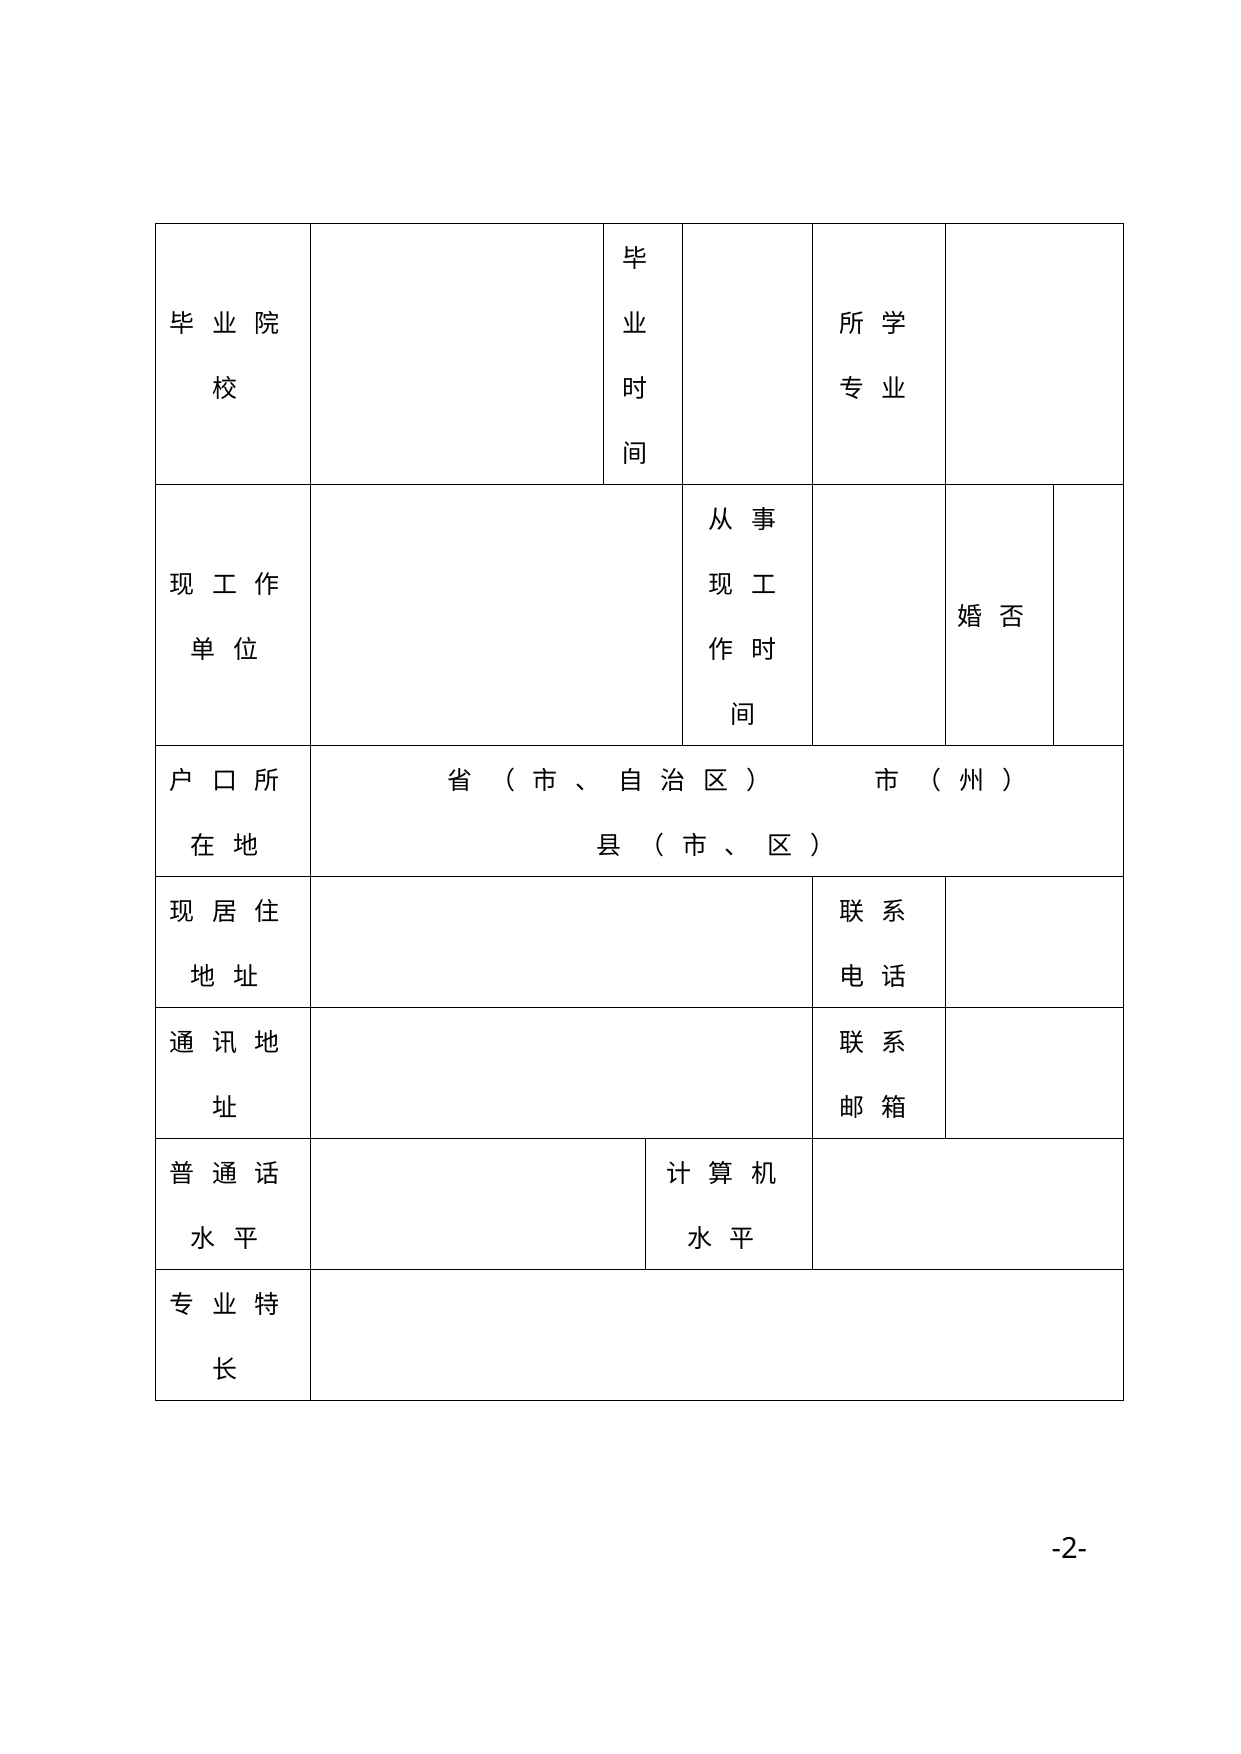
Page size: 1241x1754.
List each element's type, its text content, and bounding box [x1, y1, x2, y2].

table_cell [311, 1008, 812, 1138]
table_cell 普通话水平 [156, 1139, 310, 1269]
table_cell [813, 1139, 1123, 1269]
table_cell 毕业 时间 [604, 224, 682, 484]
table_cell [311, 877, 812, 1007]
table_cell [946, 224, 1123, 484]
table_cell 毕业院校 [156, 224, 310, 484]
table_cell 现工作单位 [156, 485, 310, 745]
table_cell 专业特长 [156, 1270, 310, 1400]
table_cell [311, 1270, 1123, 1400]
table_cell [311, 224, 603, 484]
table_cell 计算机水平 [646, 1139, 812, 1269]
table_cell 现居住地址 [156, 877, 310, 1007]
table_cell 联系邮箱 [813, 1008, 945, 1138]
table_cell [311, 485, 682, 745]
table_cell [683, 224, 812, 484]
table_cell [1054, 485, 1123, 745]
table_cell 联系电话 [813, 877, 945, 1007]
table_cell 婚否 [946, 485, 1053, 745]
table_cell 户口所在地 [156, 746, 310, 876]
table_cell 省（市、自治区） 市（州） 县（市、区） [311, 746, 1123, 876]
table_cell [946, 877, 1123, 1007]
table_cell [946, 1008, 1123, 1138]
table_cell 所学专业 [813, 224, 945, 484]
table_cell 从事现工作时间 [683, 485, 812, 745]
table_cell [813, 485, 945, 745]
table_cell [311, 1139, 645, 1269]
table_cell 通讯地址 [156, 1008, 310, 1138]
